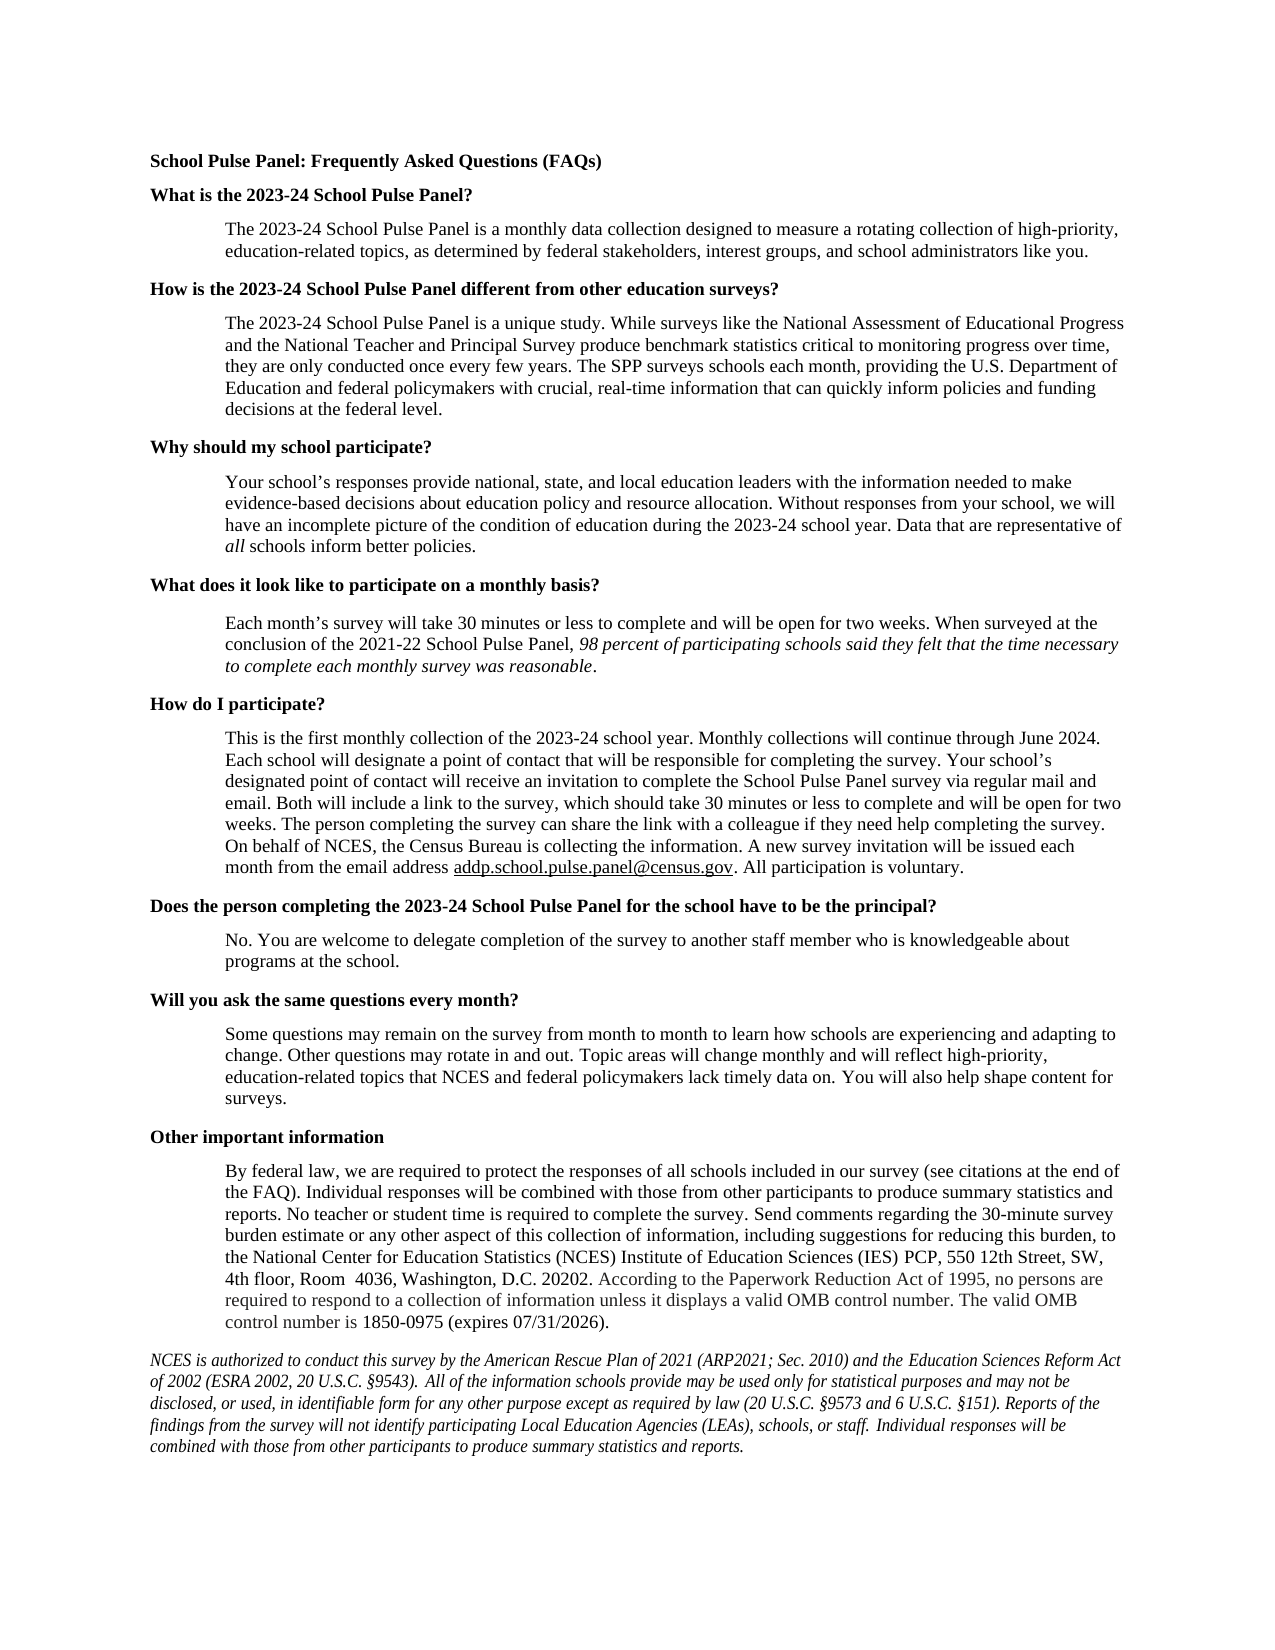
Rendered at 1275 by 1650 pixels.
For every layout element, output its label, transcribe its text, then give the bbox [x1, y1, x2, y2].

text This is the first monthly collection of the 2023-24 school year. Monthly collections will continue through June 2024. Each school will designate a point of contact that will be responsible for completing the survey. Your school’s designated point of contact will receive an invitation to complete the School Pulse Panel survey via regular mail and email. Both will include a link to the survey, which should take 30 minutes or less to complete and will be open for two weeks. The person completing the survey can share the link with a colleague if they need help completing the survey. On behalf of NCES, the Census Bureau is collecting the information. A new survey invitation will be issued each month from the email address addp.school.pulse.panel@census.gov. All participation is voluntary. [225, 727, 1125, 878]
text What is the 2023-24 School Pulse Panel? [150, 184, 1125, 206]
text The 2023-24 School Pulse Panel is a unique study. While surveys like the National Assessment of Educational Progress and the National Teacher and Principal Survey produce benchmark statistics critical to monitoring progress over time, they are only conducted once every few years. The SPP surveys schools each month, providing the U.S. Department of Education and federal policymakers with crucial, real-time information that can quickly inform policies and funding decisions at the federal level. [225, 312, 1125, 420]
text Other important information [150, 1126, 1125, 1147]
text Why should my school participate? [150, 436, 1125, 458]
text Some questions may remain on the survey from month to month to learn how schools are experiencing and adapting to change. Other questions may rotate in and out. Topic areas will change monthly and will reflect high-priority, education-related topics that NCES and federal policymakers lack timely data on. You will also help shape content for surveys. [225, 1023, 1125, 1109]
text By federal law, we are required to protect the responses of all schools included in our survey (see citations at the end of the FAQ). Individual responses will be combined with those from other participants to produce summary statistics and reports. No teacher or student time is required to complete the survey. Send comments regarding the 30-minute survey burden estimate or any other aspect of this collection of information, including suggestions for reducing this burden, to the National Center for Education Statistics (NCES) Institute of Education Sciences (IES) PCP, 550 12th Street, SW, 4th floor, Room 4036, Washington, D.C. 20202. According to the Paperwork Reduction Act of 1995, no persons are required to respond to a collection of information unless it displays a valid OMB control number. The valid OMB control number is 1850-0975 (expires 07/31/2026). [225, 1159, 1125, 1332]
text How is the 2023-24 School Pulse Panel different from other education surveys? [150, 278, 1125, 299]
text Does the person completing the 2023-24 School Pulse Panel for the school have to be the principal? [150, 895, 1125, 916]
text School Pulse Panel: Frequently Asked Questions (FAQs) [150, 150, 1125, 172]
text What does it look like to participate on a monthly basis? [150, 573, 1125, 595]
text Will you ask the same questions every month? [150, 988, 1125, 1010]
text Your school’s responses provide national, state, and local education leaders with the information needed to make evidence-based decisions about education policy and resource allocation. Without responses from your school, we will have an incomplete picture of the condition of education during the 2023-24 school year. Data that are representative of all schools inform better policies. [225, 471, 1125, 557]
text The 2023-24 School Pulse Panel is a monthly data collection designed to measure a rotating collection of high-priority, education-related topics, as determined by federal stakeholders, interest groups, and school administrators like you. [225, 218, 1125, 261]
text NCES is authorized to conduct this survey by the American Rescue Plan of 2021 (ARP2021; Sec. 2010) and the Education Sciences Reform Act of 2002 (ESRA 2002, 20 U.S.C. §9543). All of the information schools provide may be used only for statistical purposes and may not be disclosed, or used, in identifiable form for any other purpose except as required by law (20 U.S.C. §9573 and 6 U.S.C. §151). Reports of the findings from the survey will not identify participating Local Education Agencies (LEAs), schools, or staff. Individual responses will be combined with those from other participants to produce summary statistics and reports. [150, 1349, 1125, 1457]
text How do I participate? [150, 693, 1125, 714]
text No. You are welcome to delegate completion of the survey to another staff member who is knowledgeable about programs at the school. [225, 929, 1125, 972]
text Each month’s survey will take 30 minutes or less to complete and will be open for two weeks. When surveyed at the conclusion of the 2021-22 School Pulse Panel, 98 percent of participating schools said they felt that the time necessary to complete each monthly survey was reasonable. [225, 612, 1125, 676]
